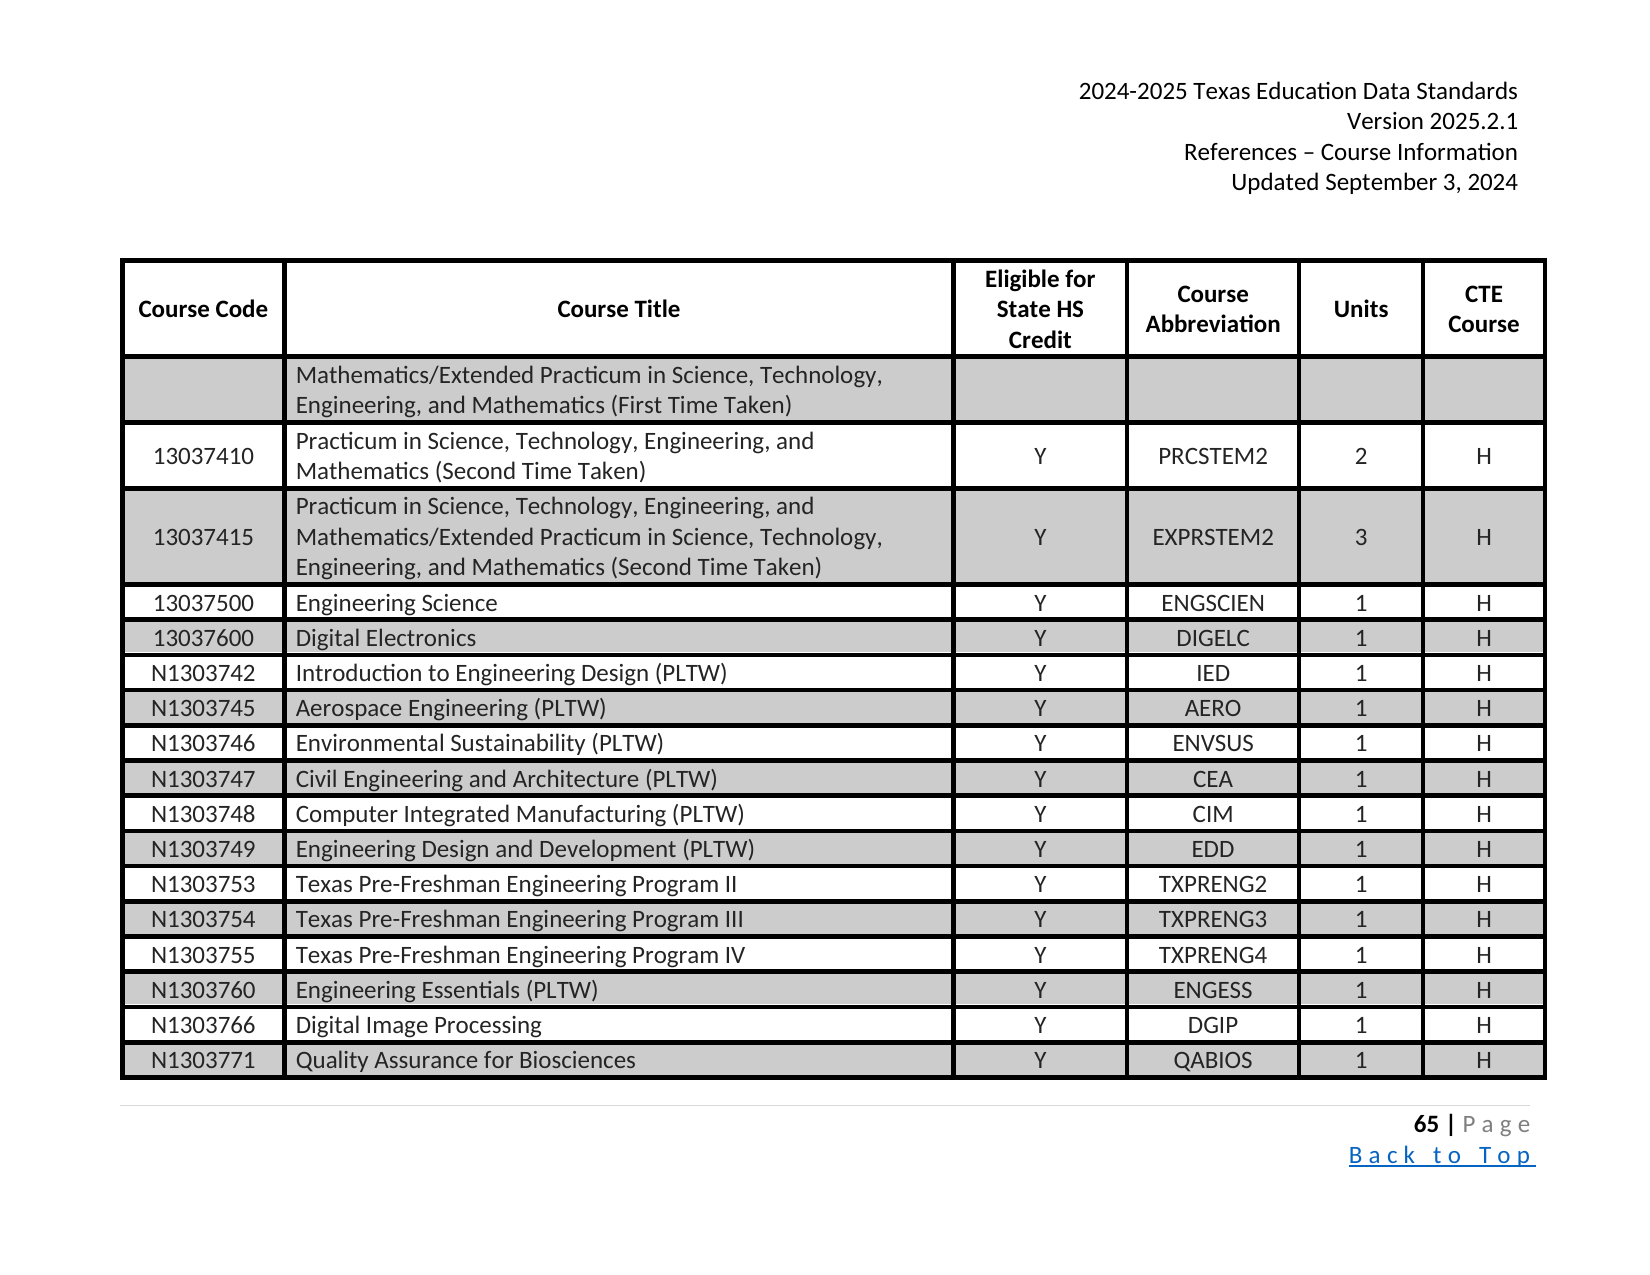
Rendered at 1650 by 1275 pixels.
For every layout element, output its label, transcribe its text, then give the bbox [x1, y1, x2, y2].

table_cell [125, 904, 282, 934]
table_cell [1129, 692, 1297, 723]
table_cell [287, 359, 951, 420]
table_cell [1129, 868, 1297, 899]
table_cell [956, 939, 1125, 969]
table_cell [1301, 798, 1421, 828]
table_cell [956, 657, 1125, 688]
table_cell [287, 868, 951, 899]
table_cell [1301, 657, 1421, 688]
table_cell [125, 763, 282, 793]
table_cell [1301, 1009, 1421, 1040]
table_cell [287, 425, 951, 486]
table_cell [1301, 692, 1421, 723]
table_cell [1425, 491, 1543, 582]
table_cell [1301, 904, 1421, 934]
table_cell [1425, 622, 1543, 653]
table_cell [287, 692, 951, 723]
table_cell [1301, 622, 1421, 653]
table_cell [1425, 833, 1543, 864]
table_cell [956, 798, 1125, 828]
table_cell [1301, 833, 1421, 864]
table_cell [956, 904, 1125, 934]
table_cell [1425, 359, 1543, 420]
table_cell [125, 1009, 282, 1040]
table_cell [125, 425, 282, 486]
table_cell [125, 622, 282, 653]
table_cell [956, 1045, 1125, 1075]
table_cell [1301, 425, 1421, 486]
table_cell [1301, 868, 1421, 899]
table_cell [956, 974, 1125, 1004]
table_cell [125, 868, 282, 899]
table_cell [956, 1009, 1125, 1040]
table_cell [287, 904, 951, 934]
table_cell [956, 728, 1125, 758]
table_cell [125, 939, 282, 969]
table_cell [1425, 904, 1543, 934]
table_header Course Code [125, 263, 282, 354]
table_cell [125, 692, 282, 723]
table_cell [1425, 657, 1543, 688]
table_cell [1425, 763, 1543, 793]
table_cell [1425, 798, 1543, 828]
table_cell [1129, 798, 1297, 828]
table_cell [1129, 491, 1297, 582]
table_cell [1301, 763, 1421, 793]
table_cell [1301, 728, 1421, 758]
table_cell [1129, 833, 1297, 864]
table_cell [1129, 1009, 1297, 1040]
table_header Eligible for State HS Credit [956, 263, 1125, 354]
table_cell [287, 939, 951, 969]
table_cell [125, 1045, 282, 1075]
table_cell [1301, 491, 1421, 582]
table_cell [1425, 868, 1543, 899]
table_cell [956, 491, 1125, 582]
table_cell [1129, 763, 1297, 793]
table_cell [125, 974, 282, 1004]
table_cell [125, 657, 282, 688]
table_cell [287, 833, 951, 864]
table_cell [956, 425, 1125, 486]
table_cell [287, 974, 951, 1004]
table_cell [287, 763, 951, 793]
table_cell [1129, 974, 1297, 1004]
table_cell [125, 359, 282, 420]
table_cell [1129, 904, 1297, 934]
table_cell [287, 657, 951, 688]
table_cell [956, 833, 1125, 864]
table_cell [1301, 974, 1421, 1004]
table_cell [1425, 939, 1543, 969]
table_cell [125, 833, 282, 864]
table_header Course Title [287, 263, 951, 354]
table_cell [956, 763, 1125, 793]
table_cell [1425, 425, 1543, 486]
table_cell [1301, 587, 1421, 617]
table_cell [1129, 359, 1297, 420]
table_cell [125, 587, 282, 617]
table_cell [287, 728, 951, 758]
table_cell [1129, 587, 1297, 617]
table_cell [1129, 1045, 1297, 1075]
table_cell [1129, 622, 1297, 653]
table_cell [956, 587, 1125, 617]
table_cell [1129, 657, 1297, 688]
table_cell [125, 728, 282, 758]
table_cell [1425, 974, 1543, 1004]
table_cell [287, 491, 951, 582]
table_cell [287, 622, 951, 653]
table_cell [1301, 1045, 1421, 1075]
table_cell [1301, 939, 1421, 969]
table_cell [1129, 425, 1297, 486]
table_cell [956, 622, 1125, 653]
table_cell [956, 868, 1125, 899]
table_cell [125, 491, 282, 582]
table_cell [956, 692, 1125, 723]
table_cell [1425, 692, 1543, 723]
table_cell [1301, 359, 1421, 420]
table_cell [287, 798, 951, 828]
table_header Units [1301, 263, 1421, 354]
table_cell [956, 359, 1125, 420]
table_header Course Abbreviation [1129, 263, 1297, 354]
table_header CTE Course [1425, 263, 1543, 354]
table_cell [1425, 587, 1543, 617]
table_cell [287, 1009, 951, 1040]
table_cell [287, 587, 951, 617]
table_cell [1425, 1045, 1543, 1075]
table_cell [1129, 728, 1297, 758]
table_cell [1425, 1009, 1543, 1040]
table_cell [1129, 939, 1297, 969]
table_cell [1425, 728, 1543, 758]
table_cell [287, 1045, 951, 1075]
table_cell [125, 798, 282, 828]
